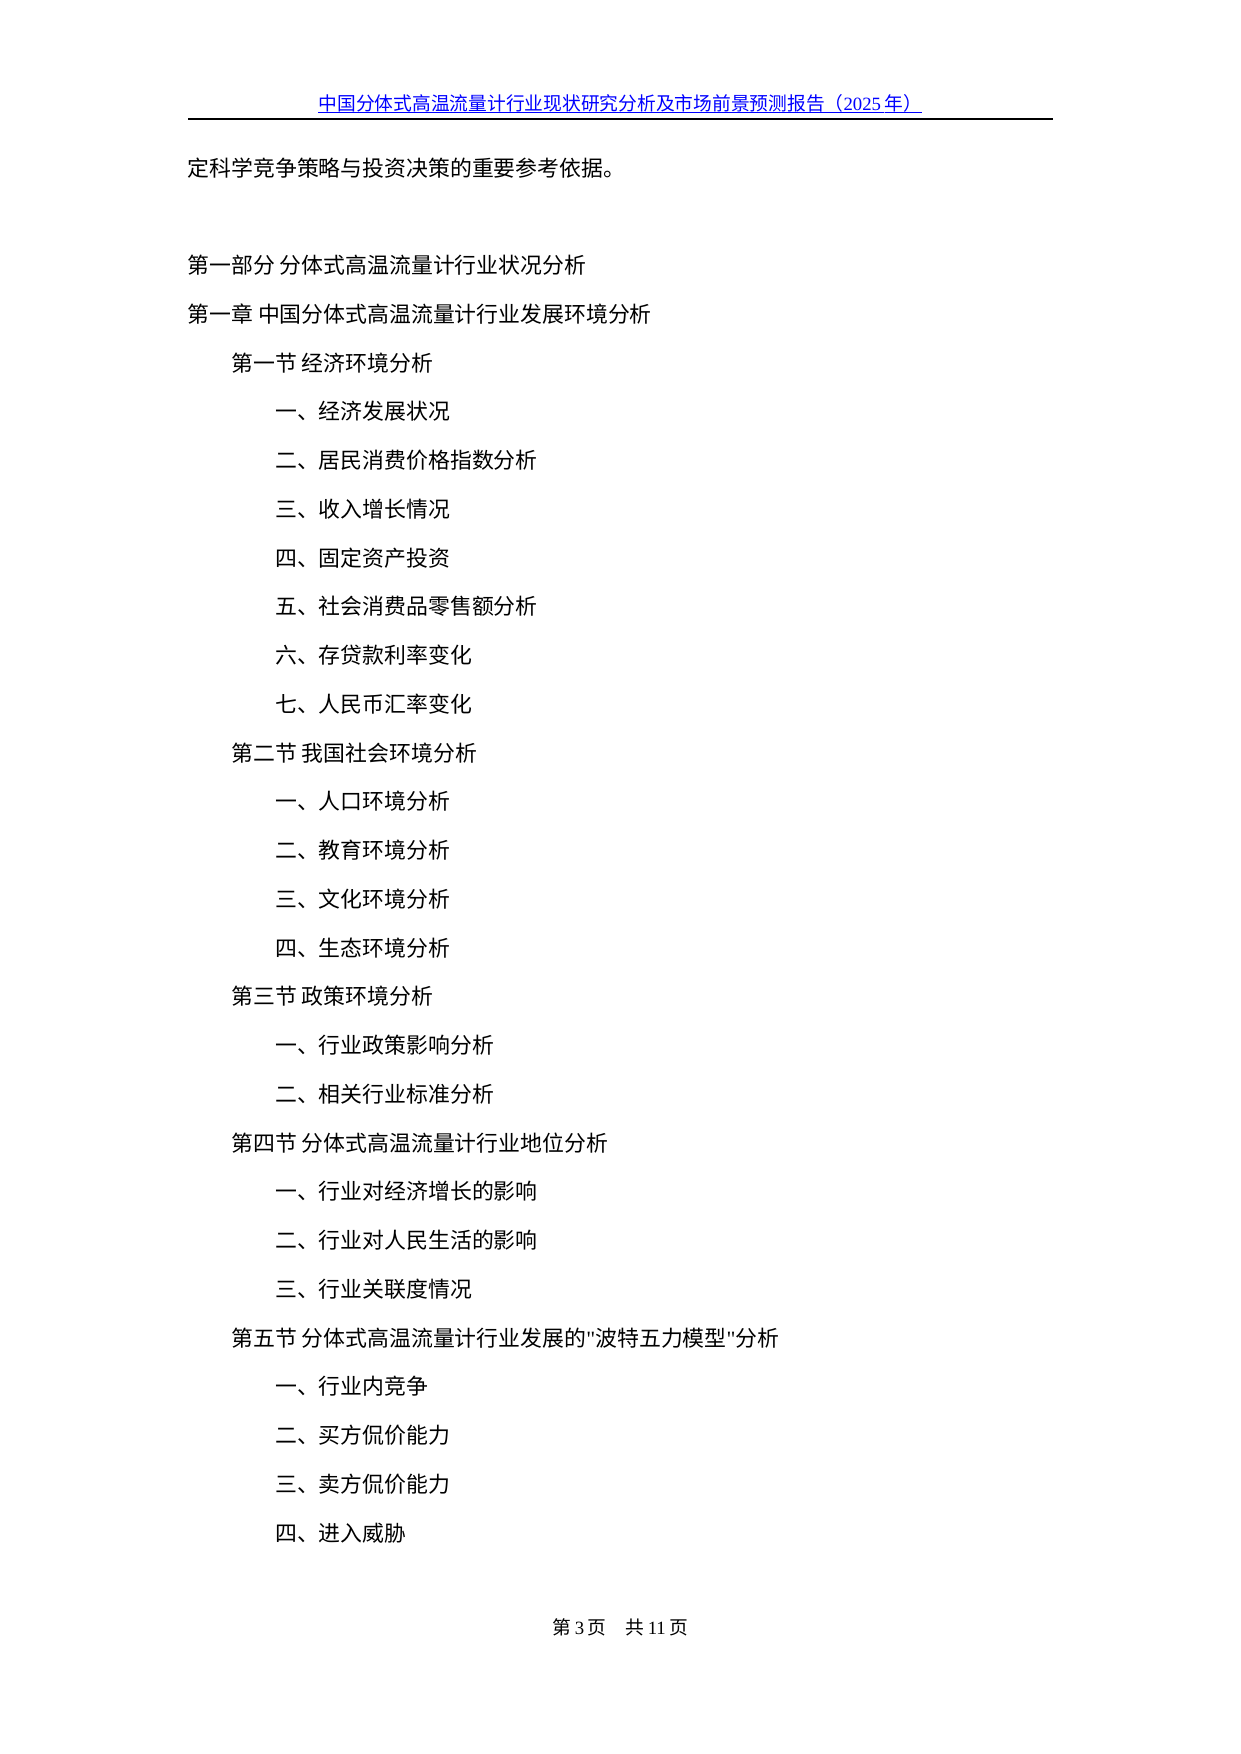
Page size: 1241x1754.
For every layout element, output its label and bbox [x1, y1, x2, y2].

text [187, 150, 1053, 1548]
